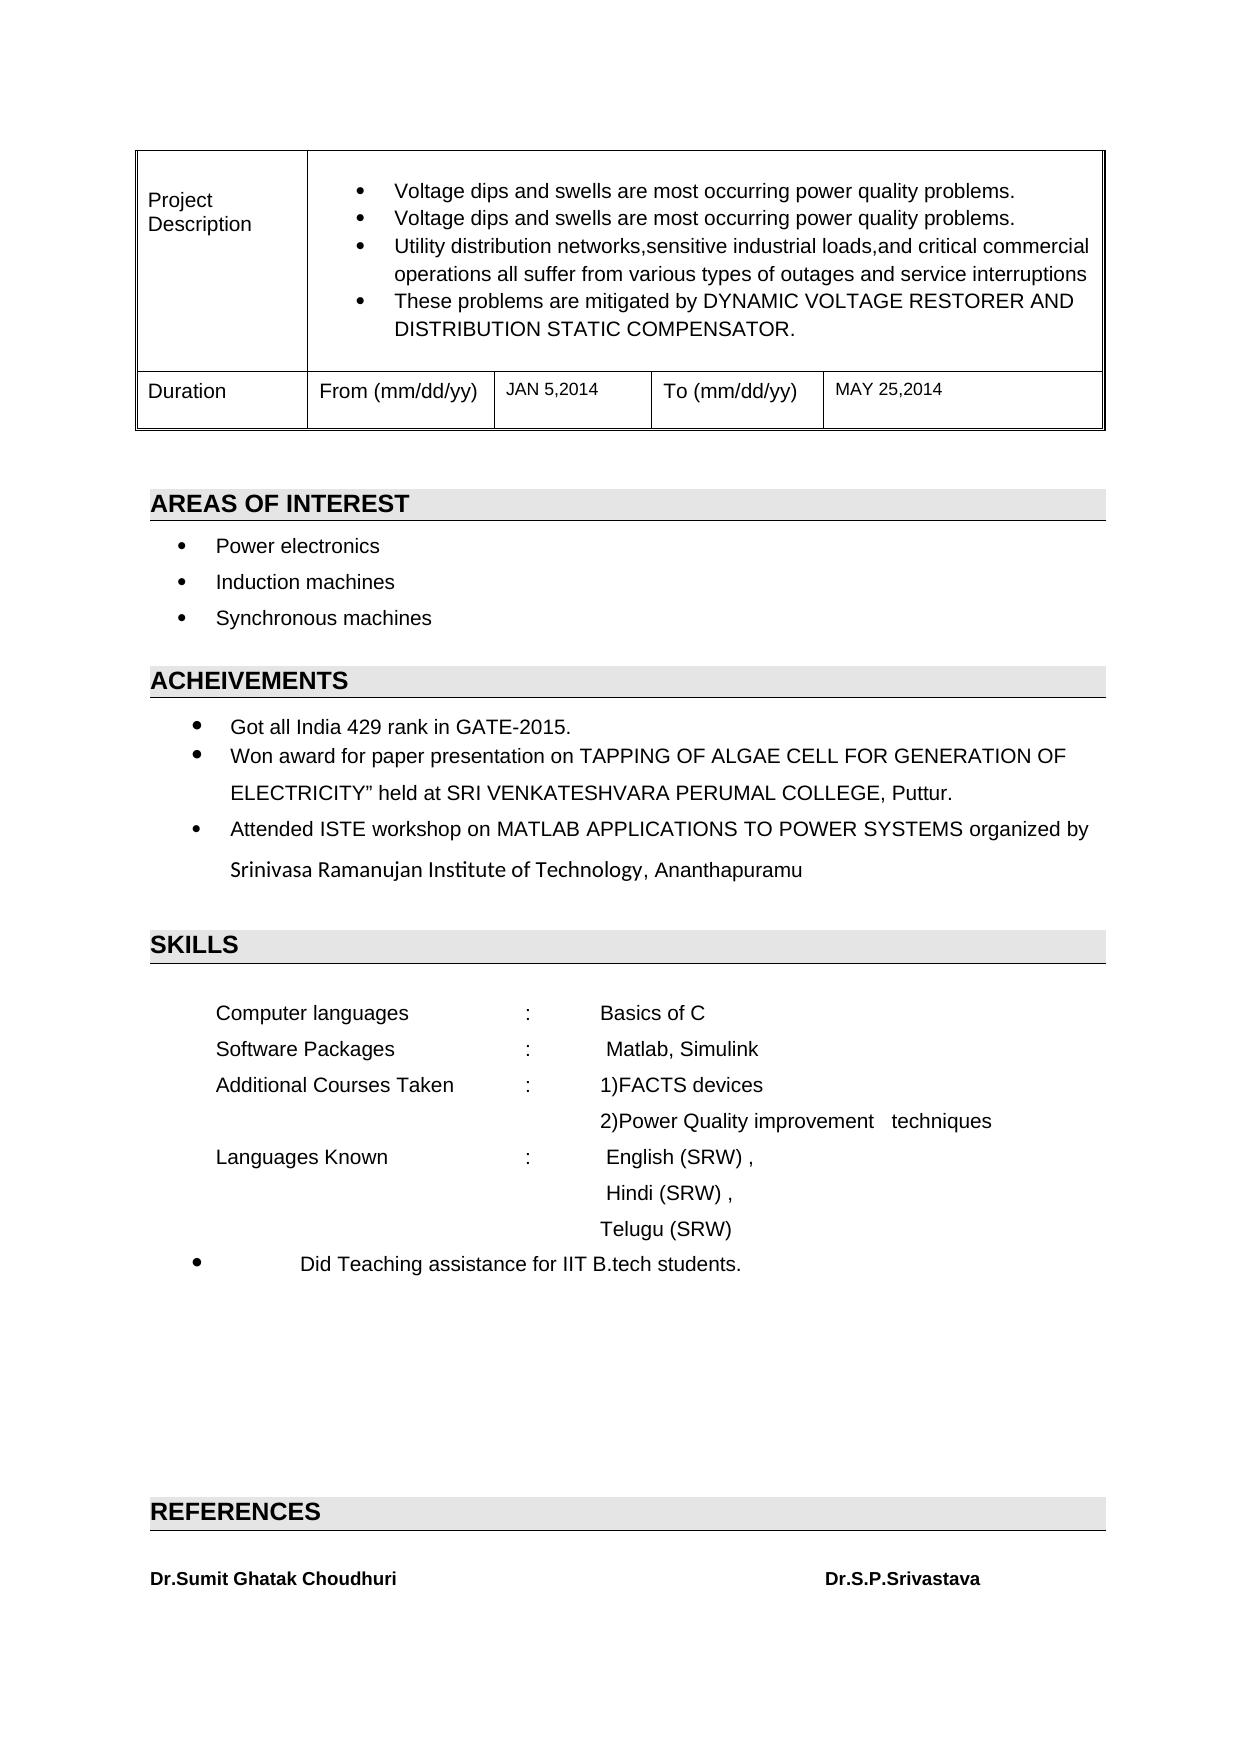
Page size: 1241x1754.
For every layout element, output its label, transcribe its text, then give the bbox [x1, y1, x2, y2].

text 2)Power Quality improvement techniques [591, 1108, 1090, 1132]
table_cell To (mm/dd/yy) [652, 372, 823, 428]
table_cell MAY 25,2014 [824, 372, 1102, 428]
text AREAS OF INTEREST [150, 489, 1106, 520]
list Induction machines [178, 570, 1090, 594]
list Power electronics [178, 534, 1090, 558]
text Additional Courses Taken : 1)FACTS devices [216, 1073, 1090, 1097]
list Synchronous machines [178, 606, 1090, 630]
list Got all India 429 rank in GATE-2015. [193, 715, 1090, 740]
table_cell From (mm/dd/yy) [308, 372, 494, 428]
table_cell JAN 5,2014 [495, 372, 651, 428]
text ACHEIVEMENTS [150, 666, 1106, 697]
text Dr.Sumit Ghatak Choudhuri Dr.S.P.Srivastava [150, 1568, 1090, 1589]
text Computer languages : Basics of C [216, 1001, 1090, 1025]
list Won award for paper presentation on TAPPING OF ALGAE CELL FOR GENERATION OF ELECTRICITY” held at SRI VENKATESHVARA PERUMAL COLLEGE, Puttur. [193, 744, 1090, 805]
text Software Packages : Matlab, Simulink [216, 1037, 1090, 1061]
text Hindi (SRW) , Telugu (SRW) [600, 1180, 1090, 1240]
text SKILLS [150, 930, 1106, 963]
table_cell Duration [138, 372, 307, 428]
text Languages Known : English (SRW) , [216, 1144, 1090, 1168]
table_cell Project Description [138, 151, 307, 371]
table_cell Voltage dips and swells are most occurring power quality problems. Voltage dips and swells are most occurring power quality problems. Utility distribution networks,sensitive industrial loads,and critical commercial operations all suffer from various types of outages and service interruptions These problems are mitigated by DYNAMIC VOLTAGE RESTORER AND DISTRIBUTION STATIC COMPENSATOR. [308, 151, 1102, 371]
list Attended ISTE workshop on MATLAB APPLICATIONS TO POWER SYSTEMS organized by Srinivasa Ramanujan Institute of Technology, Ananthapuramu [193, 817, 1090, 883]
list Did Teaching assistance for IIT B.tech students. [193, 1252, 1090, 1277]
text REFERENCES [150, 1497, 1106, 1530]
